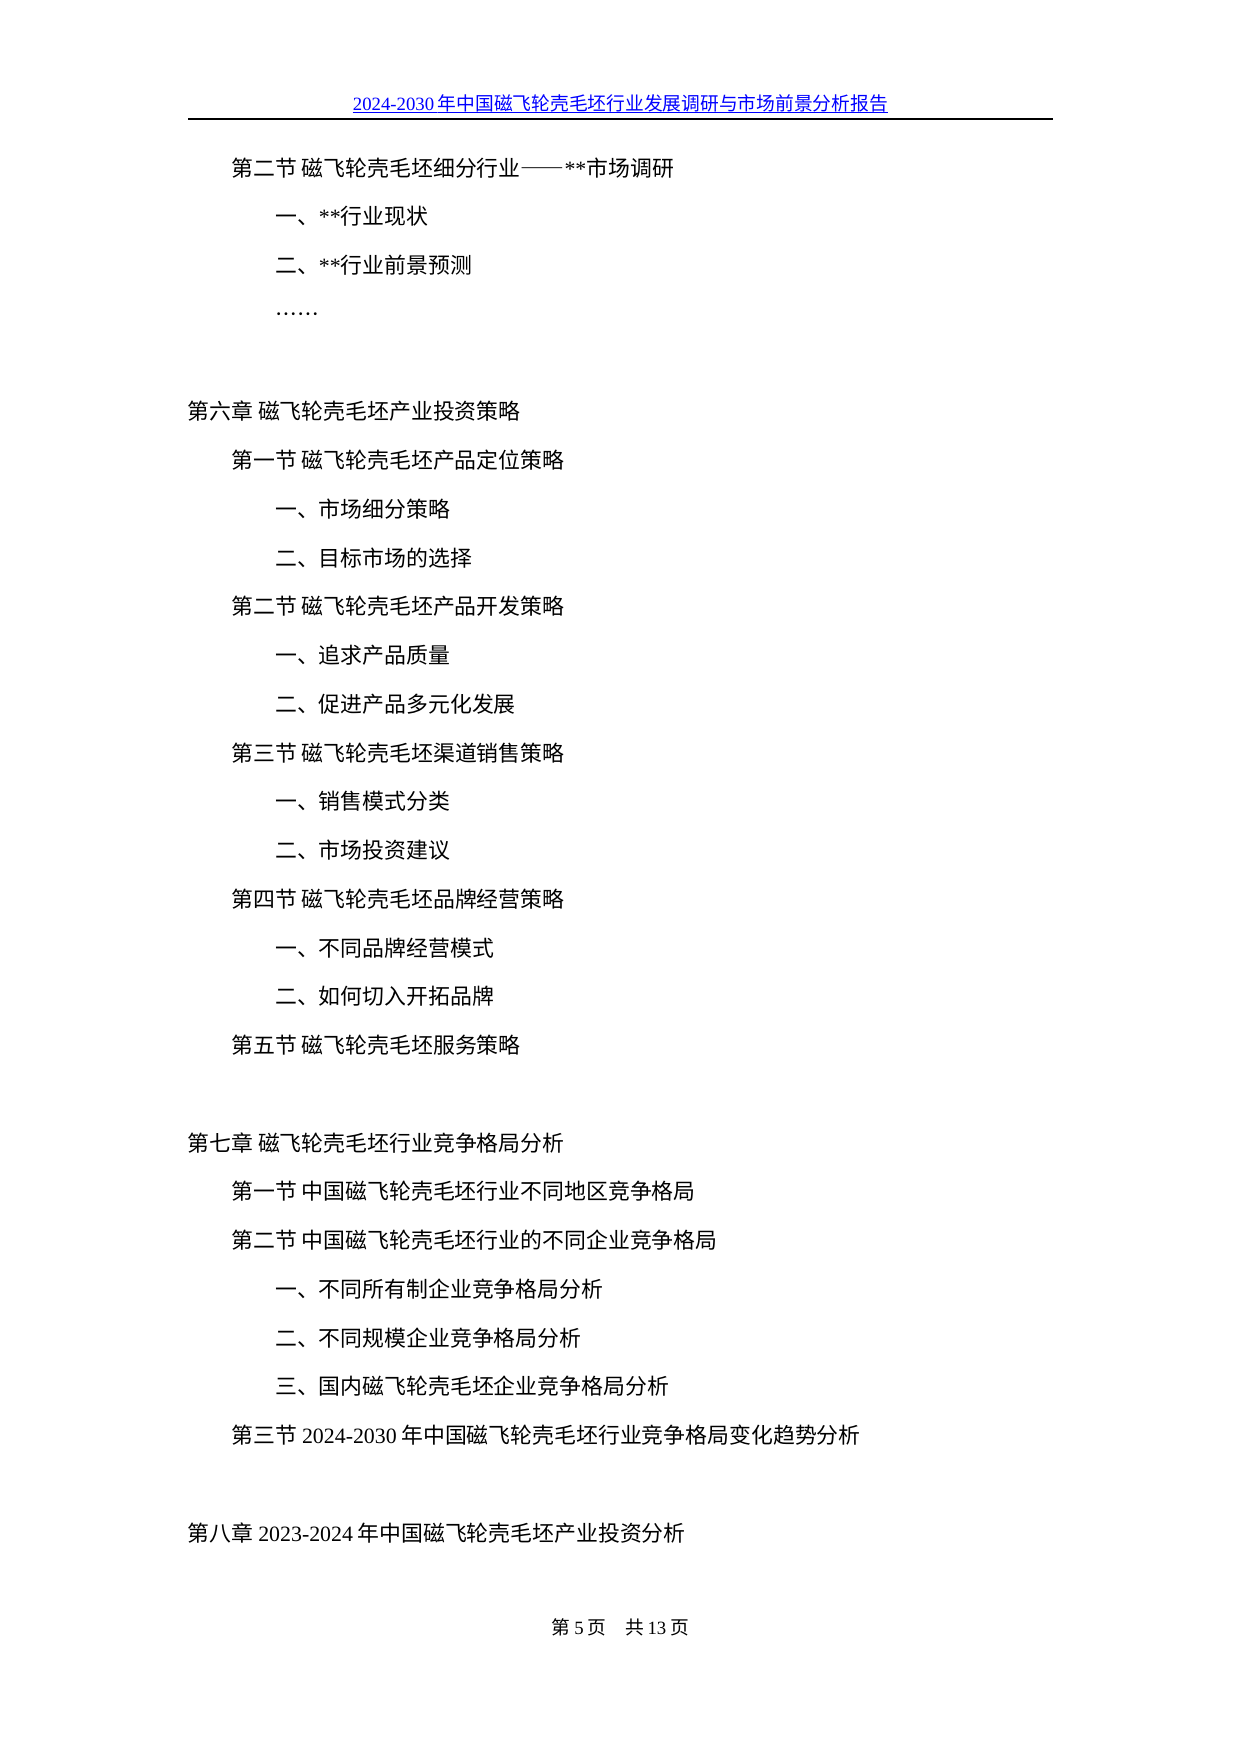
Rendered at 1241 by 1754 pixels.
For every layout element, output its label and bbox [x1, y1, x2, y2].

text [187, 150, 1053, 1548]
